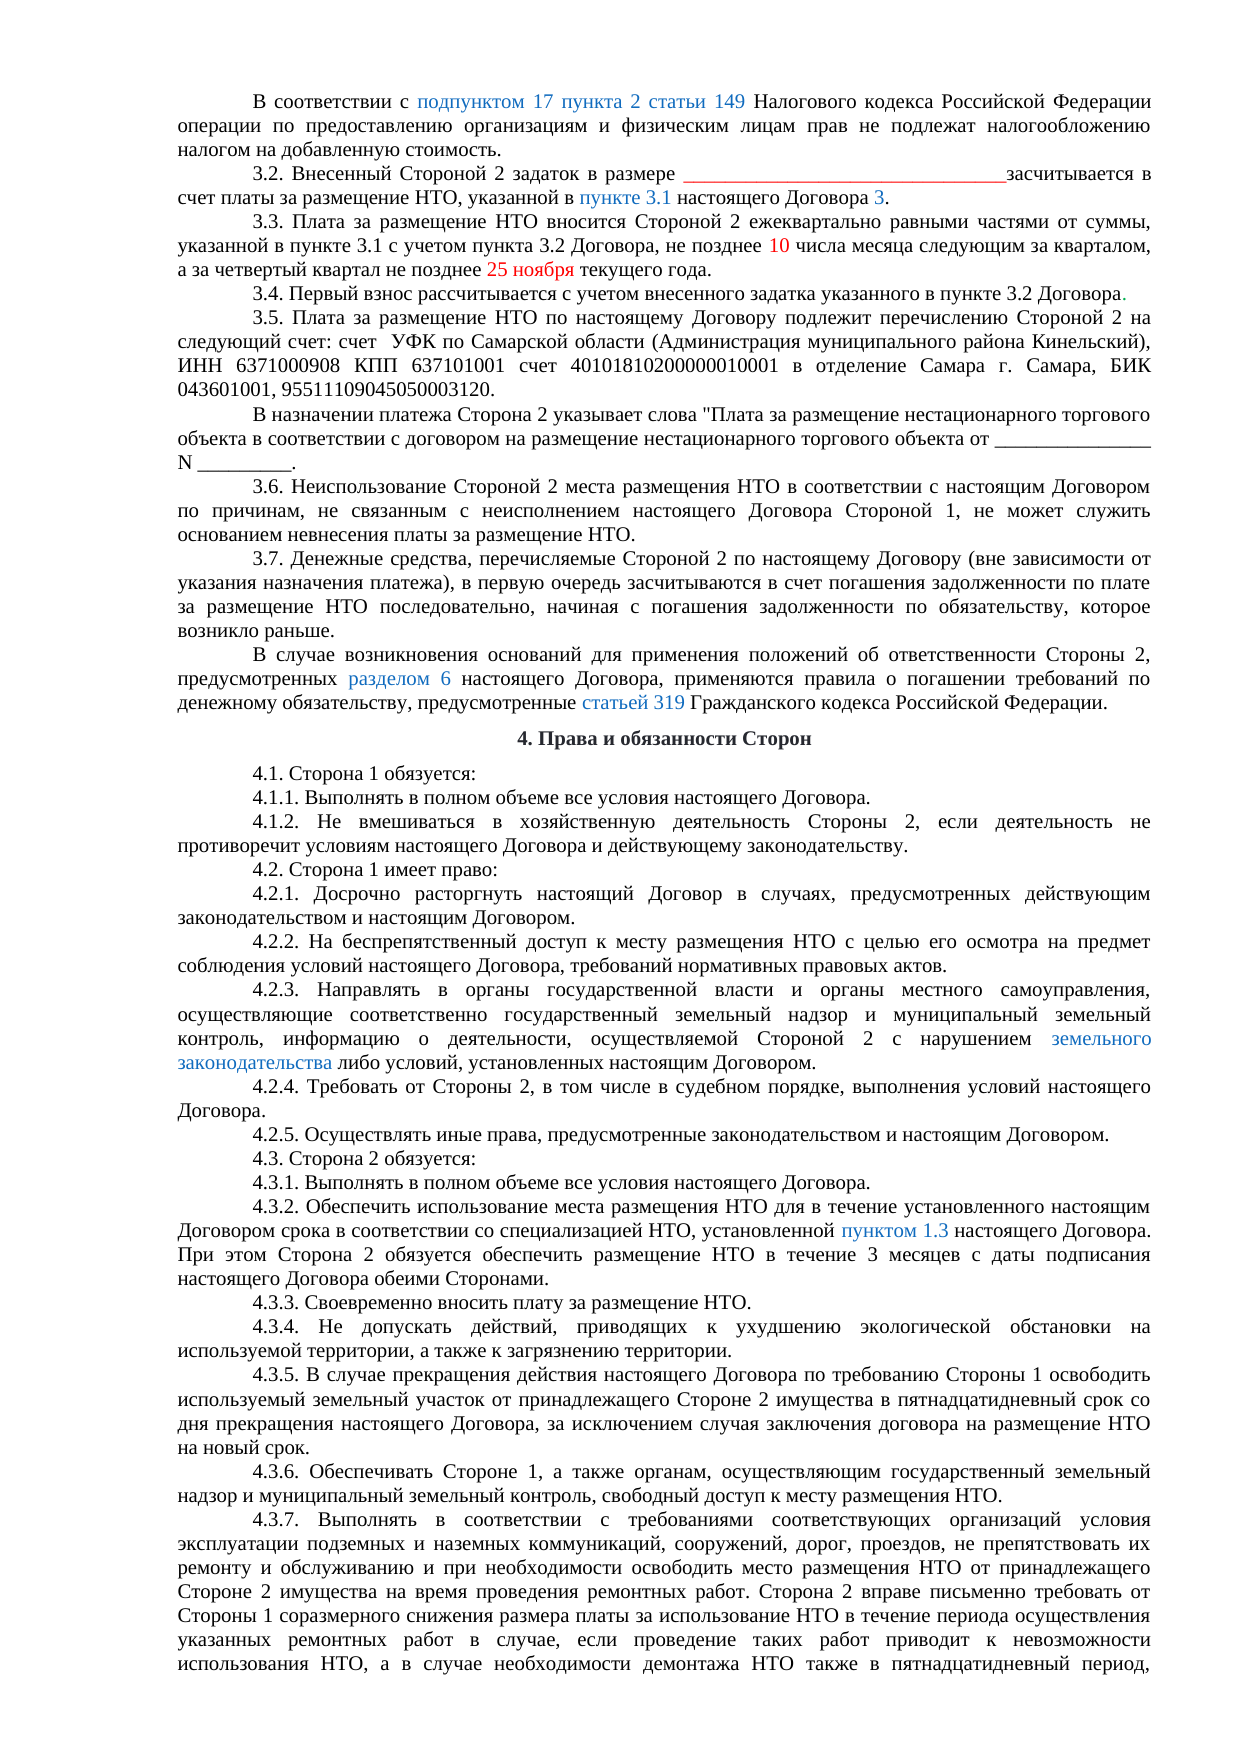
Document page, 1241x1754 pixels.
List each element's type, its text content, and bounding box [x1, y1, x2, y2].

text 3.2. Внесенный Стороной 2 задаток в размере _______________________________засчитывается в счет платы за размещение НТО, указанной в пункте 3.1 настоящего Договора 3. [177, 161, 1152, 209]
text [177, 1507, 1152, 1675]
text В назначении платежа Сторона 2 указывает слова "Плата за размещение нестационарного торгового объекта в соответствии с договором на размещение нестационарного торгового объекта от _______________ N _________. [177, 401, 1152, 474]
text 4.3.1. Выполнять в полном объеме все условия настоящего Договора. [177, 1170, 1152, 1194]
text 4.3.3. Своевременно вносить плату за размещение НТО. [177, 1290, 1152, 1314]
text 4.2.2. На беспрепятственный доступ к месту размещения НТО с целью его осмотра на предмет соблюдения условий настоящего Договора, требований нормативных правовых актов. [177, 929, 1152, 977]
text 3.3. Плата за размещение НТО вносится Стороной 2 ежеквартально равными частями от суммы, указанной в пункте 3.1 с учетом пункта 3.2 Договора, не позднее 10 числа месяца следующим за кварталом, а за четвертый квартал не позднее 25 ноября текущего года. [177, 209, 1152, 281]
text 4.3.5. В случае прекращения действия настоящего Договора по требованию Стороны 1 освободить используемый земельный участок от принадлежащего Стороне 2 имущества в пятнадцатидневный срок со дня прекращения настоящего Договора, за исключением случая заключения договора на размещение НТО на новый срок. [177, 1362, 1152, 1459]
text 4.2.3. Направлять в органы государственной власти и органы местного самоуправления, осуществляющие соответственно государственный земельный надзор и муниципальный земельный контроль, информацию о деятельности, осуществляемой Стороной 2 с нарушением земельного законодательства либо условий, установленных настоящим Договором. [177, 977, 1152, 1074]
text 4.3. Сторона 2 обязуется: [177, 1146, 1152, 1170]
text 4.3.4. Не допускать действий, приводящих к ухудшению экологической обстановки на используемой территории, а также к загрязнению территории. [177, 1314, 1152, 1362]
text 4.3.2. Обеспечить использование места размещения НТО для в течение установленного настоящим Договором срока в соответствии со специализацией НТО, установленной пунктом 1.3 настоящего Договора. При этом Сторона 2 обязуется обеспечить размещение НТО в течение 3 месяцев с даты подписания настоящего Договора обеими Сторонами. [177, 1194, 1152, 1290]
text 3.5. Плата за размещение НТО по настоящему Договору подлежит перечислению Стороной 2 на следующий счет: счет УФК по Самарской области (Администрация муниципального района Кинельский), ИНН 6371000908 КПП 637101001 счет 40101810200000010001 в отделение Самара г. Самара, БИК 043601001, 95511109045050003120. [177, 305, 1152, 401]
text 4.1.2. Не вмешиваться в хозяйственную деятельность Стороны 2, если деятельность не противоречит условиям настоящего Договора и действующему законодательству. [177, 809, 1152, 857]
text 3.6. Неиспользование Стороной 2 места размещения НТО в соответствии с настоящим Договором по причинам, не связанным с неисполнением настоящего Договора Стороной 1, не может служить основанием невнесения платы за размещение НТО. [177, 474, 1152, 546]
text В случае возникновения оснований для применения положений об ответственности Стороны 2, предусмотренных разделом 6 настоящего Договора, применяются правила о погашении требований по денежному обязательству, предусмотренные статьей 319 Гражданского кодекса Российской Федерации. [177, 642, 1152, 714]
text 4.2.4. Требовать от Стороны 2, в том числе в судебном порядке, выполнения условий настоящего Договора. [177, 1074, 1152, 1122]
text 4.1.1. Выполнять в полном объеме все условия настоящего Договора. [177, 785, 1152, 809]
text 4.2. Сторона 1 имеет право: [177, 857, 1152, 881]
text 4.1. Сторона 1 обязуется: [177, 761, 1152, 785]
text 3.4. Первый взнос рассчитывается с учетом внесенного задатка указанного в пункте 3.2 Договора. [177, 281, 1152, 305]
text 3.7. Денежные средства, перечисляемые Стороной 2 по настоящему Договору (вне зависимости от указания назначения платежа), в первую очередь засчитываются в счет погашения задолженности по плате за размещение НТО последовательно, начиная с погашения задолженности по обязательству, которое возникло раньше. [177, 546, 1152, 642]
text В соответствии с подпунктом 17 пункта 2 статьи 149 Налогового кодекса Российской Федерации операции по предоставлению организациям и физическим лицам прав не подлежат налогообложению налогом на добавленную стоимость. [177, 89, 1152, 161]
text 4.2.5. Осуществлять иные права, предусмотренные законодательством и настоящим Договором. [177, 1122, 1152, 1146]
text 4.2.1. Досрочно расторгнуть настоящий Договор в случаях, предусмотренных действующим законодательством и настоящим Договором. [177, 881, 1152, 929]
text 4. Права и обязанности Сторон [177, 726, 1152, 749]
text 4.3.6. Обеспечивать Стороне 1, а также органам, осуществляющим государственный земельный надзор и муниципальный земельный контроль, свободный доступ к месту размещения НТО. [177, 1459, 1152, 1507]
